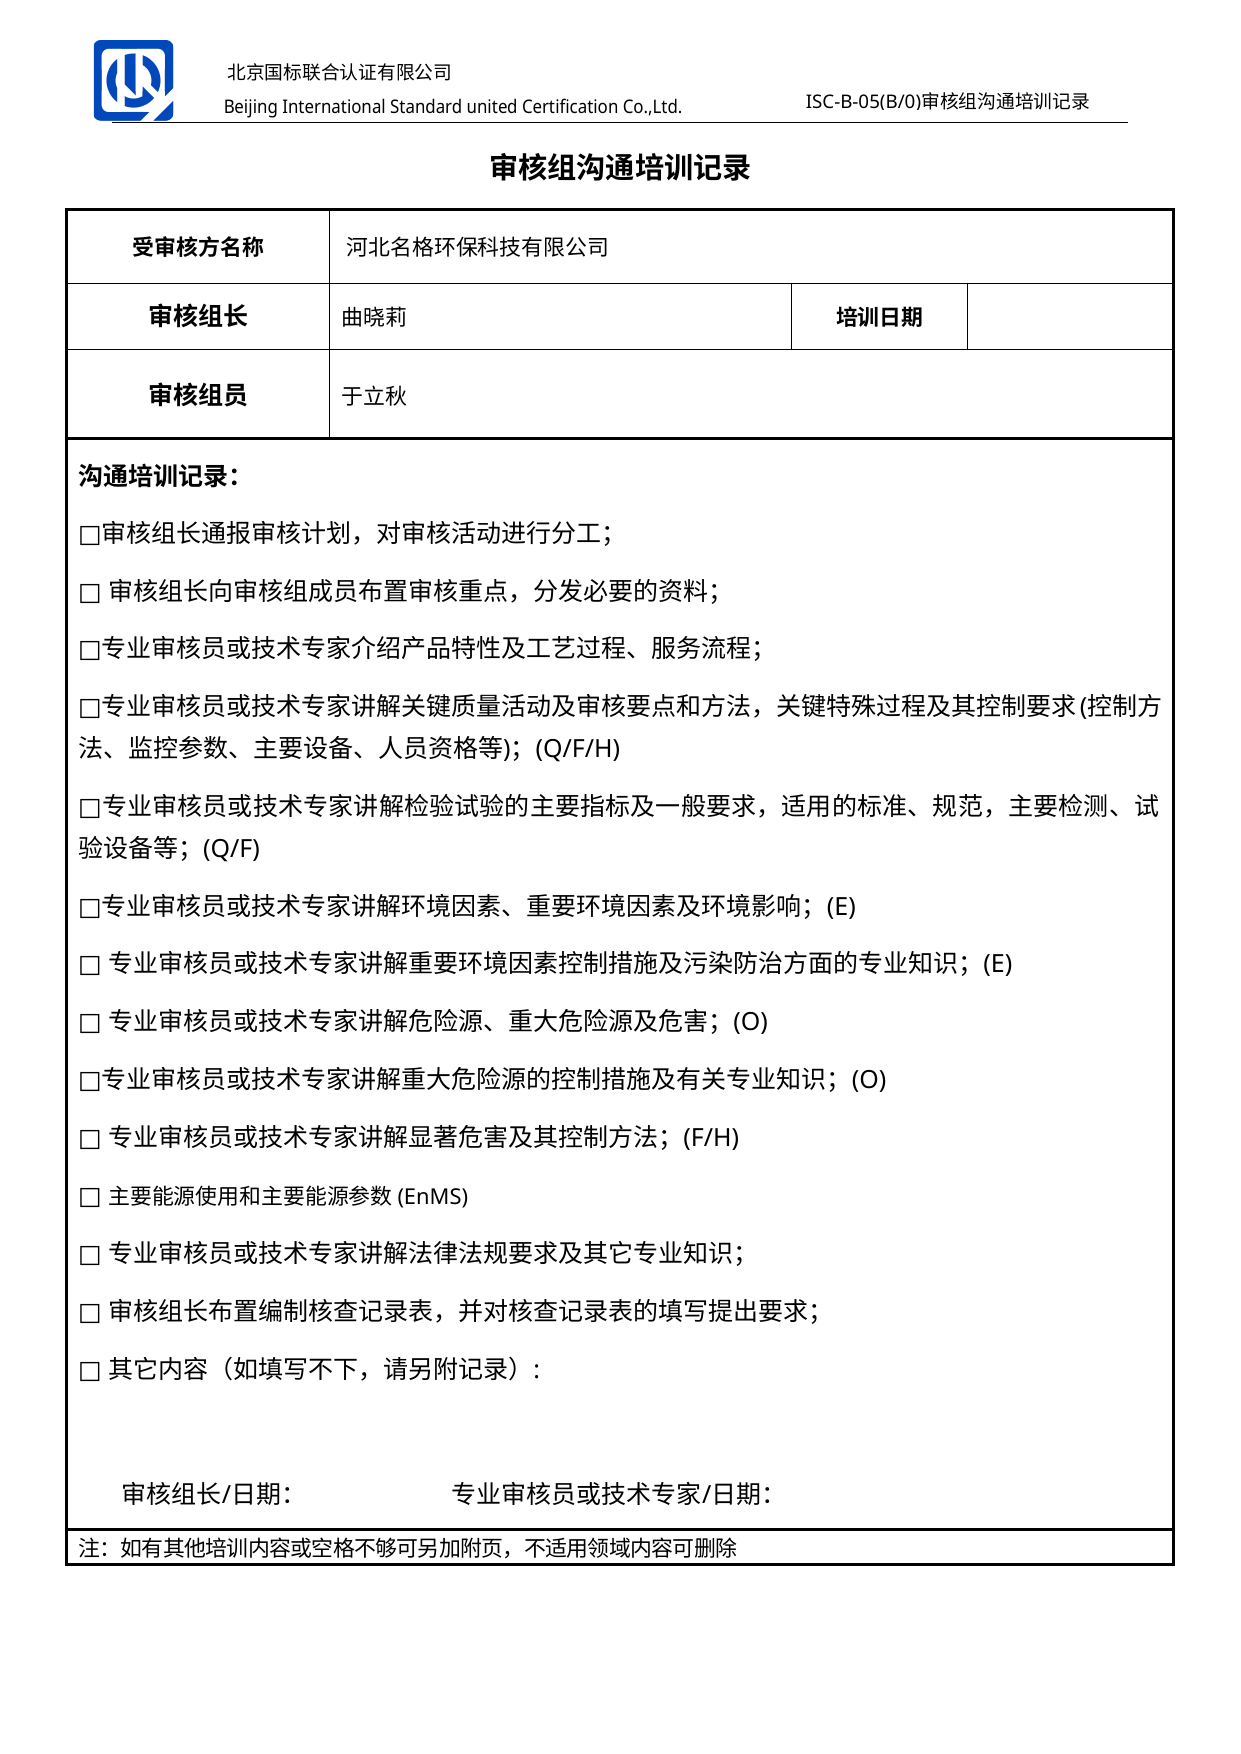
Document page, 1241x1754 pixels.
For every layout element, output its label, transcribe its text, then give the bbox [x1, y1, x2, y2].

picture [93, 40, 174, 121]
table_cell 于立秋 [330, 350, 1172, 437]
table_cell 审核组长 [68, 284, 329, 349]
table_header 受审核方名称 [68, 211, 329, 282]
table_cell 培训日期 [792, 284, 967, 349]
table_cell [968, 284, 1172, 349]
table_header 河北名格环保科技有限公司 [330, 211, 1172, 282]
table_cell 审核组员 [68, 350, 329, 437]
table_cell 注：如有其他培训内容或空格不够可另加附页，不适用领域内容可删除 [68, 1531, 1172, 1563]
table_cell 曲晓莉 [330, 284, 791, 349]
table_cell 沟通培训记录： □审核组长通报审核计划，对审核活动进行分工； □ 审核组长向审核组成员布置审核重点，分发必要的资料； □专业审核员或技术专家介绍产品特性及工艺过程、服务流程； □专业审核员或技术专家讲解关键质量活动及审核要点和方法，关键特殊过程及其控制要求(控制方法、监控参数、主要设备、人员资格等)；(Q/F/H) □专业审核员或技术专家讲解检验试验的主要指标及一般要求，适用的标准、规范，主要检测、试验设备等；(Q/F) □专业审核员或技术专家讲解环境因素、重要环境因素及环境影响；(E) □ 专业审核员或技术专家讲解重要环境因素控制措施及污染防治方面的专业知识；(E) □ 专业审核员或技术专家讲解危险源、重大危险源及危害；(O) □专业审核员或技术专家讲解重大危险源的控制措施及有关专业知识；(O) □ 专业审核员或技术专家讲解显著危害及其控制方法；(F/H) □ 主要能源使用和主要能源参数 (EnMS) □ 专业审核员或技术专家讲解法律法规要求及其它专业知识； □ 审核组长布置编制核查记录表，并对核查记录表的填写提出要求； □ 其它内容（如填写不下，请另附记录）: 审核组长/日期： 专业审核员或技术专家/日期： [68, 440, 1172, 1528]
text 审核组沟通培训记录 [112, 144, 1128, 186]
